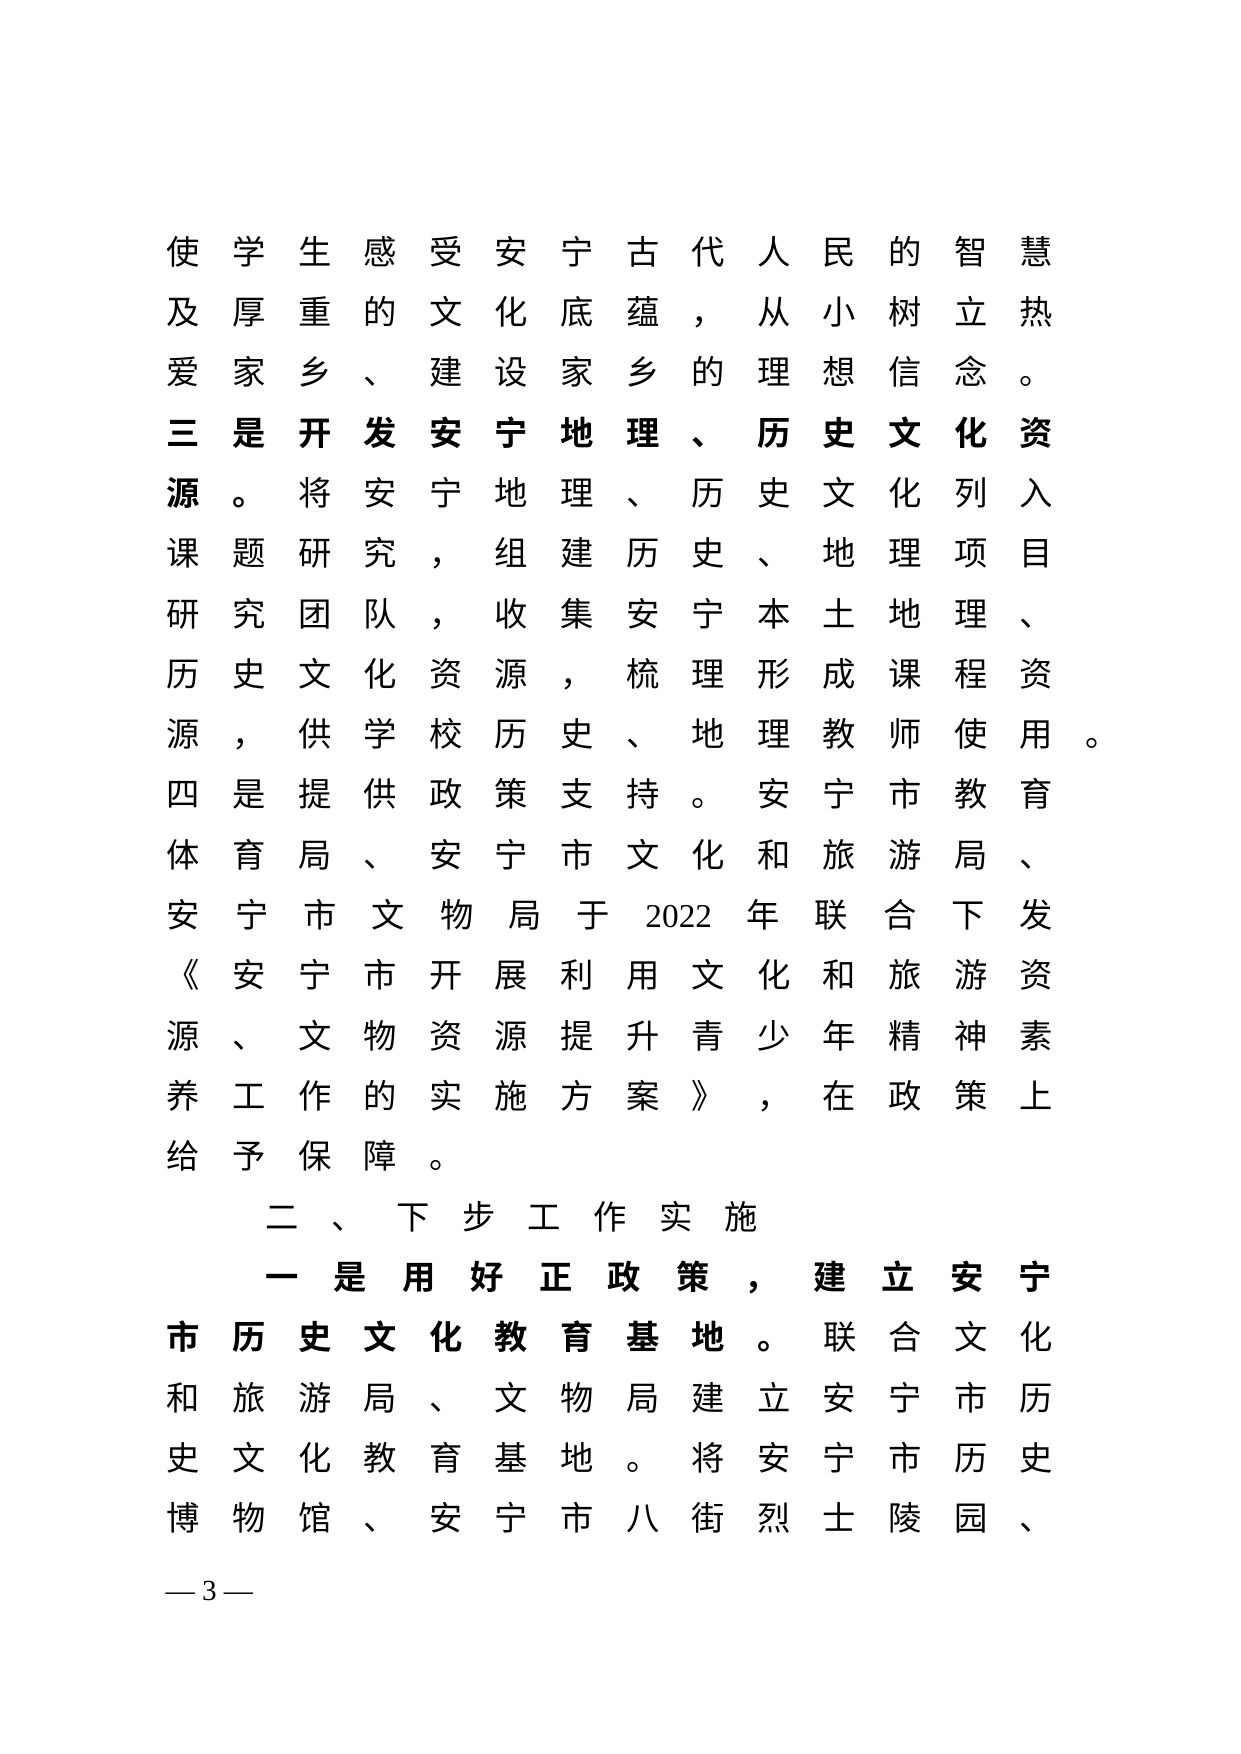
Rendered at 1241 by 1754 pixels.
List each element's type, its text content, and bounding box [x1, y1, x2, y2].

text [167, 1245, 1085, 1546]
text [167, 219, 1085, 1184]
text 二、下步工作实施 [167, 1184, 1085, 1245]
